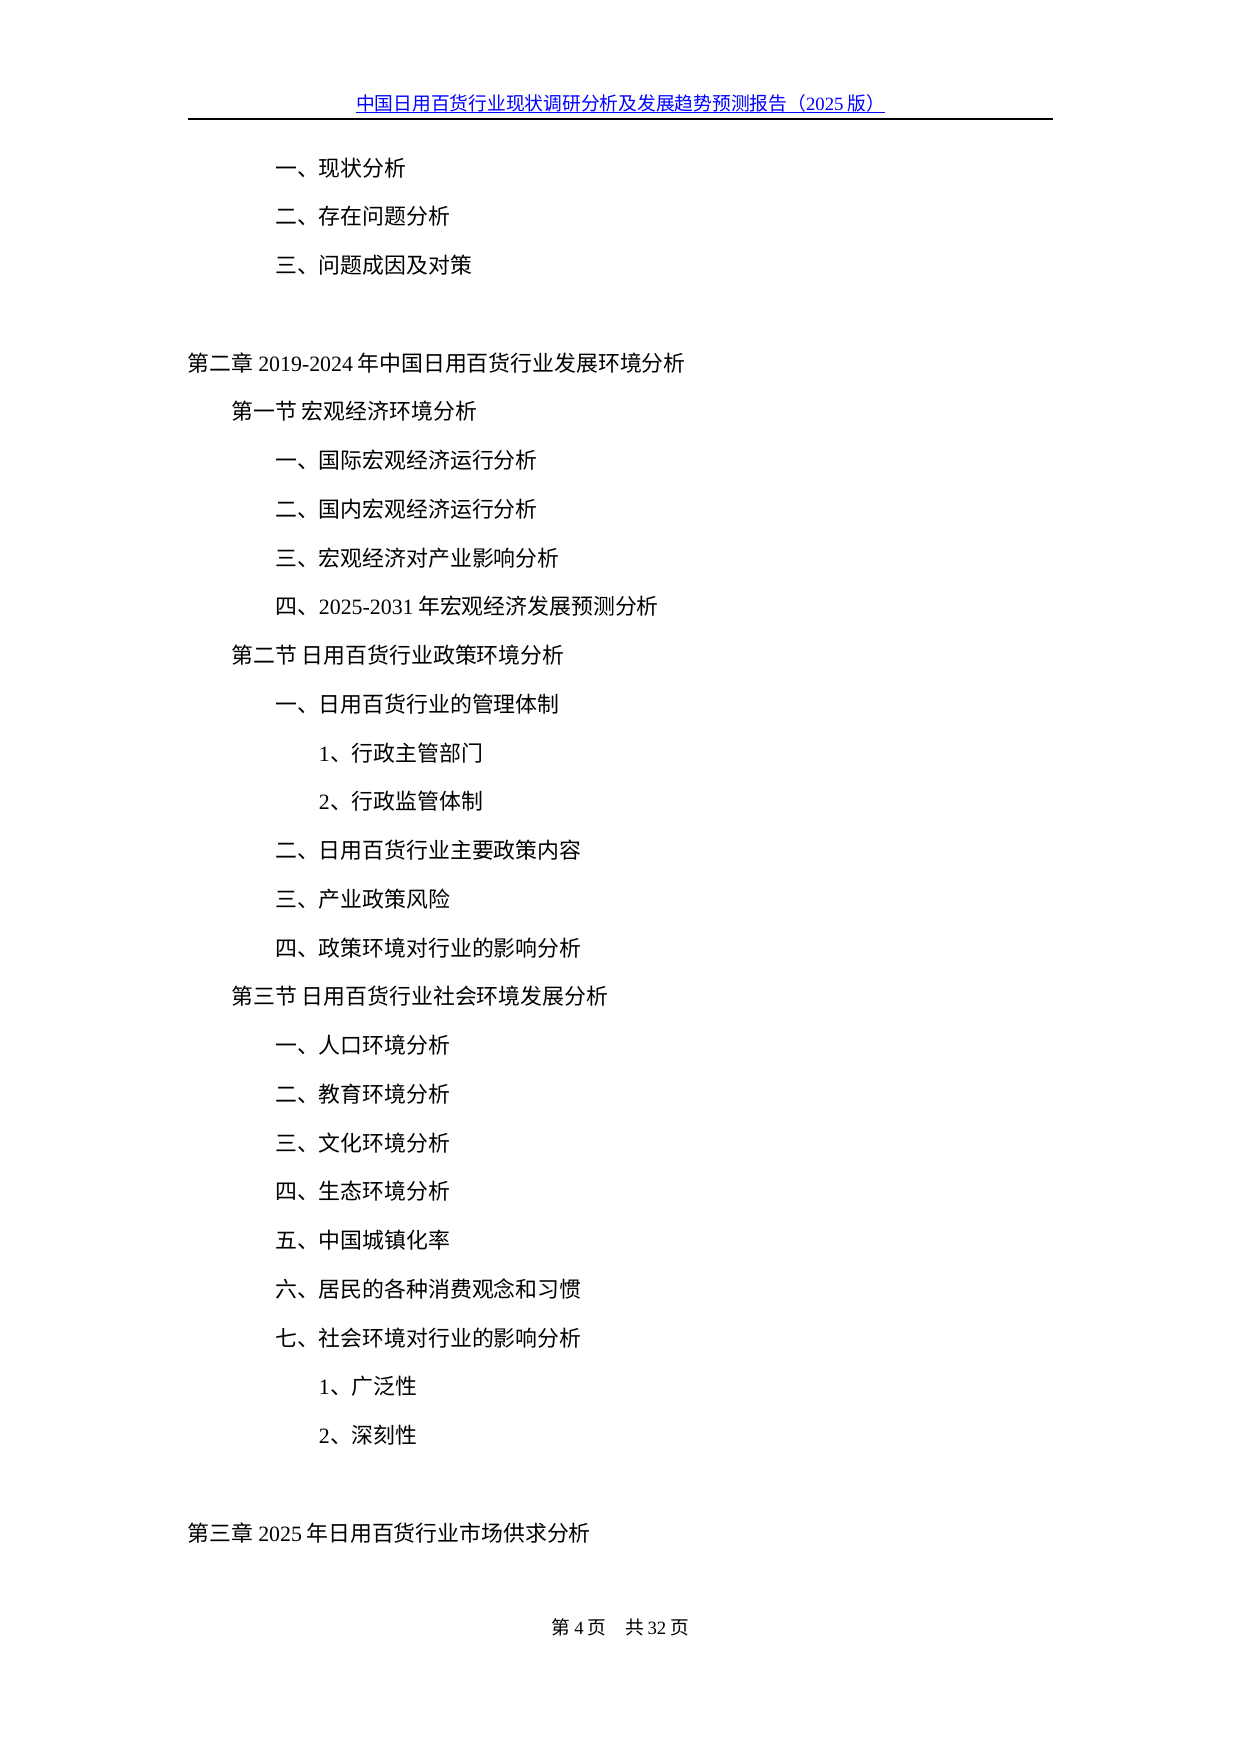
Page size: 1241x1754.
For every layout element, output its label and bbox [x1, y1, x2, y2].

text [187, 150, 1053, 1548]
